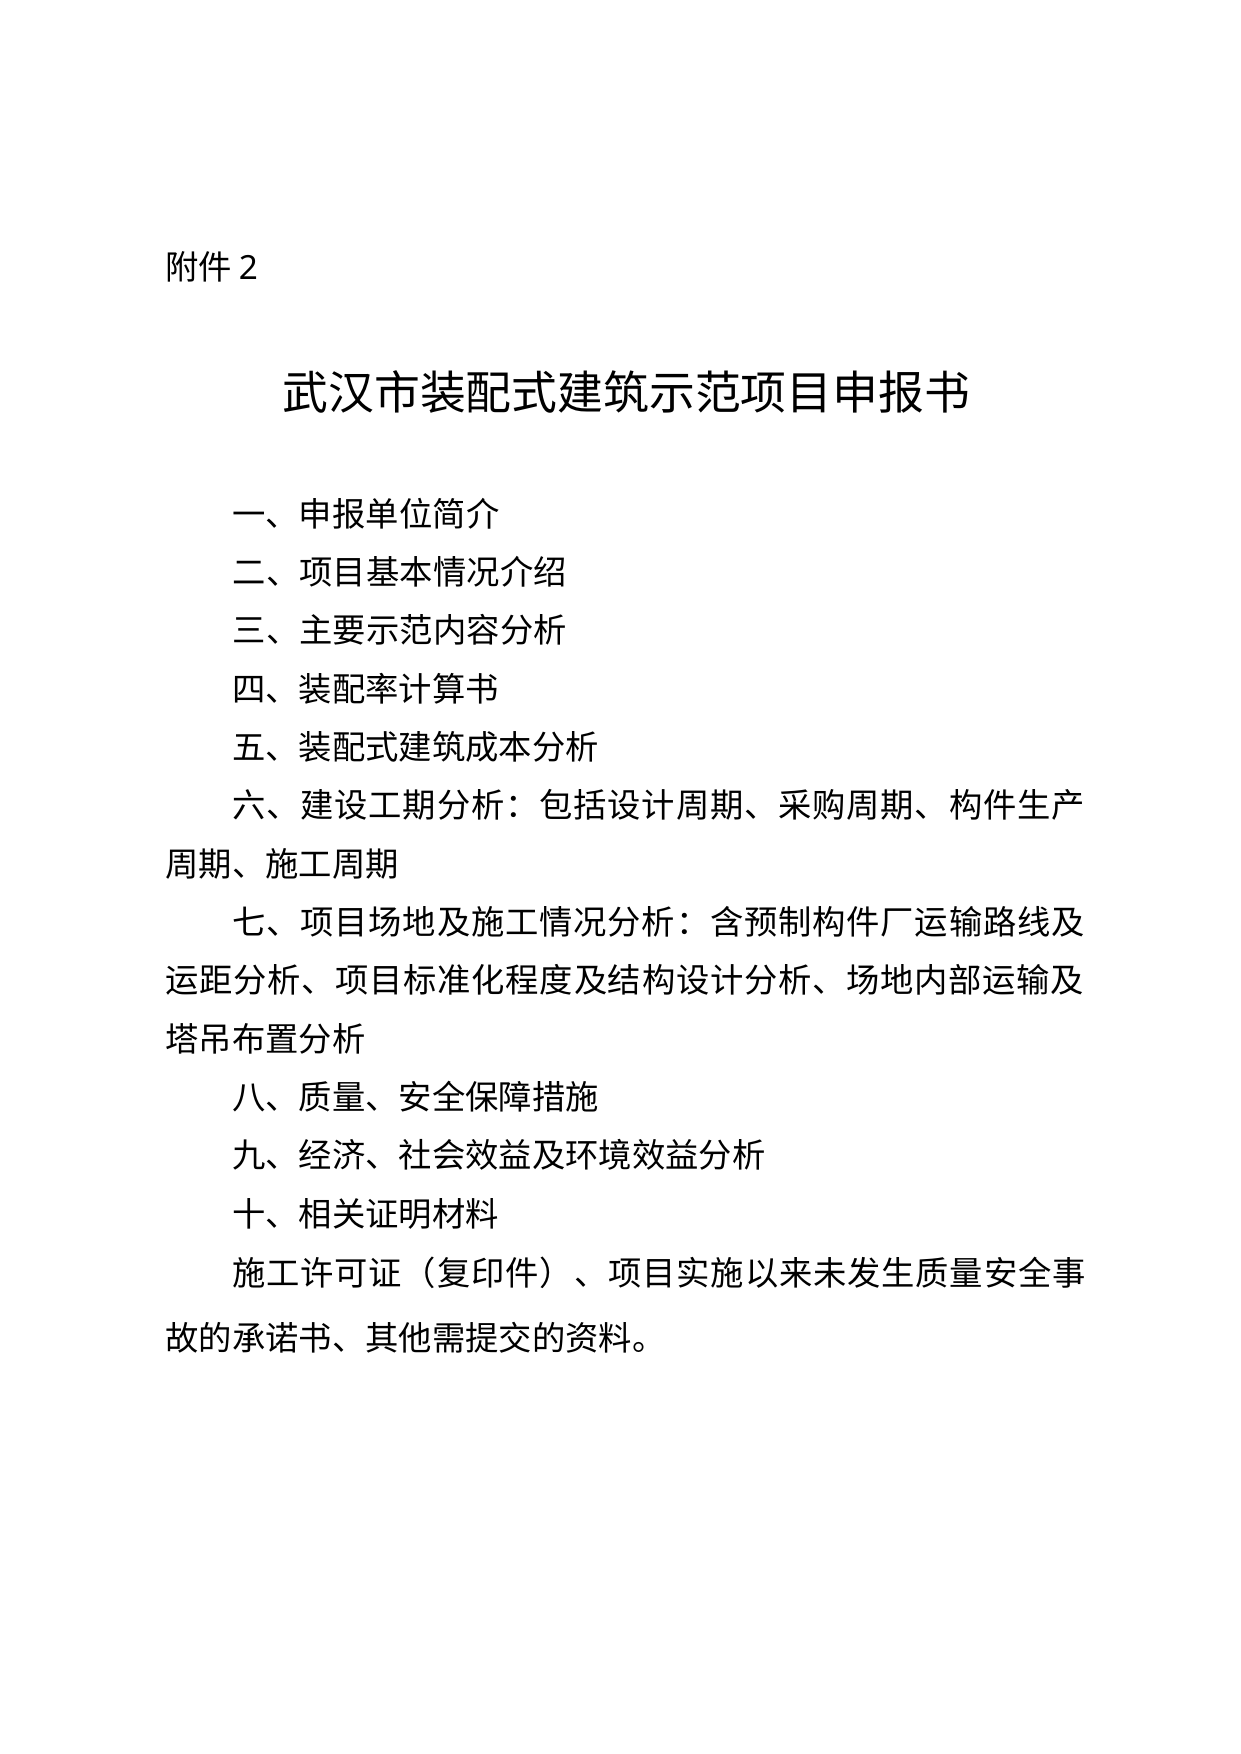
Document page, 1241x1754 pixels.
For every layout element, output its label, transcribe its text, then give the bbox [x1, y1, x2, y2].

text 六、建设工期分析：包括设计周期、采购周期、构件生产周期、施工周期 [165, 771, 1087, 888]
text 四、装配率计算书 [165, 654, 1087, 713]
text 十、相关证明材料 [165, 1179, 1087, 1238]
text 三、主要示范内容分析 [165, 596, 1087, 654]
text 施工许可证（复印件）、项目实施以来未发生质量安全事故的承诺书、其他需提交的资料。 [165, 1238, 1087, 1368]
text 八、质量、安全保障措施 [165, 1063, 1087, 1121]
text 七、项目场地及施工情况分析：含预制构件厂运输路线及运距分析、项目标准化程度及结构设计分析、场地内部运输及塔吊布置分析 [165, 888, 1087, 1063]
text 附件2 [165, 233, 1087, 298]
text 武汉市装配式建筑示范项目申报书 [165, 363, 1087, 421]
text 一、申报单位简介 [165, 479, 1087, 538]
text 九、经济、社会效益及环境效益分析 [165, 1121, 1087, 1179]
text 二、项目基本情况介绍 [165, 538, 1087, 596]
text 五、装配式建筑成本分析 [165, 713, 1087, 771]
